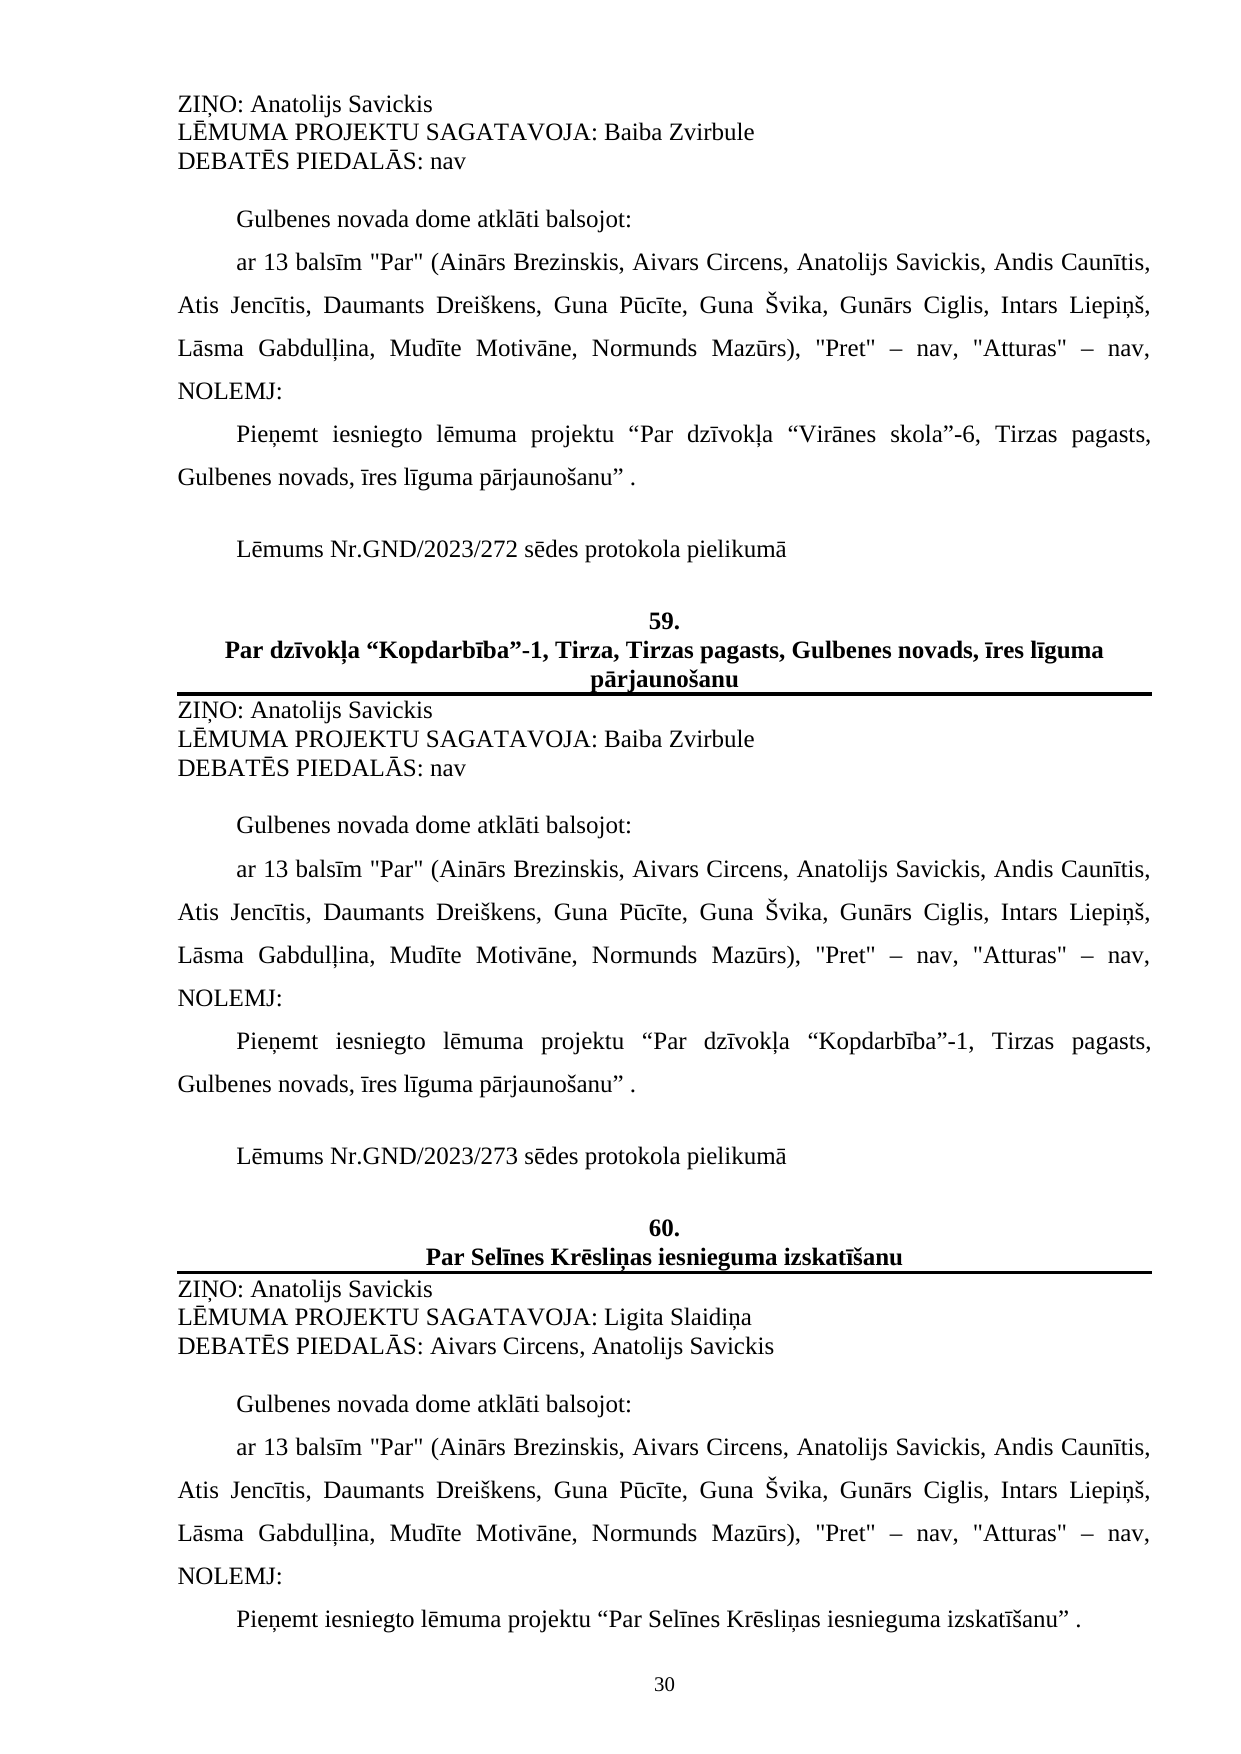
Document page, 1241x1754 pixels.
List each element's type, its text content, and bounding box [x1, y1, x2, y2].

text Pieņemt iesniegto lēmuma projektu “Par dzīvokļa “Virānes skola”-6, Tirzas pagasts, Gulbenes novads, īres līguma pārjaunošanu” . [177, 419, 1152, 491]
text DEBATĒS PIEDALĀS: nav [177, 753, 1152, 782]
text Pieņemt iesniegto lēmuma projektu “Par Selīnes Krēsliņas iesnieguma izskatīšanu” . [177, 1604, 1152, 1633]
text ZIŅO: Anatolijs Savickis [177, 1274, 1152, 1302]
text ZIŅO: Anatolijs Savickis [177, 89, 1152, 117]
text LĒMUMA PROJEKTU SAGATAVOJA: Ligita Slaidiņa [177, 1302, 1152, 1331]
text 60. [177, 1213, 1152, 1242]
text Gulbenes novada dome atklāti balsojot: [177, 204, 1152, 232]
text Lēmums Nr.GND/2023/272 sēdes protokola pielikumā [177, 534, 1152, 563]
text DEBATĒS PIEDALĀS: Aivars Circens, Anatolijs Savickis [177, 1331, 1152, 1360]
text Lēmums Nr.GND/2023/273 sēdes protokola pielikumā [177, 1141, 1152, 1170]
text LĒMUMA PROJEKTU SAGATAVOJA: Baiba Zvirbule [177, 724, 1152, 753]
text 59. [177, 606, 1152, 635]
text Par dzīvokļa “Kopdarbība”-1, Tirza, Tirzas pagasts, Gulbenes novads, īres līguma pārjaunošanu [177, 635, 1152, 692]
text LĒMUMA PROJEKTU SAGATAVOJA: Baiba Zvirbule [177, 117, 1152, 146]
text DEBATĒS PIEDALĀS: nav [177, 146, 1152, 175]
text ZIŅO: Anatolijs Savickis [177, 696, 1152, 724]
text Pieņemt iesniegto lēmuma projektu “Par dzīvokļa “Kopdarbība”-1, Tirzas pagasts, Gulbenes novads, īres līguma pārjaunošanu” . [177, 1026, 1152, 1098]
text Gulbenes novada dome atklāti balsojot: [177, 811, 1152, 839]
text Gulbenes novada dome atklāti balsojot: [177, 1389, 1152, 1417]
text Par Selīnes Krēsliņas iesnieguma izskatīšanu [177, 1242, 1152, 1271]
